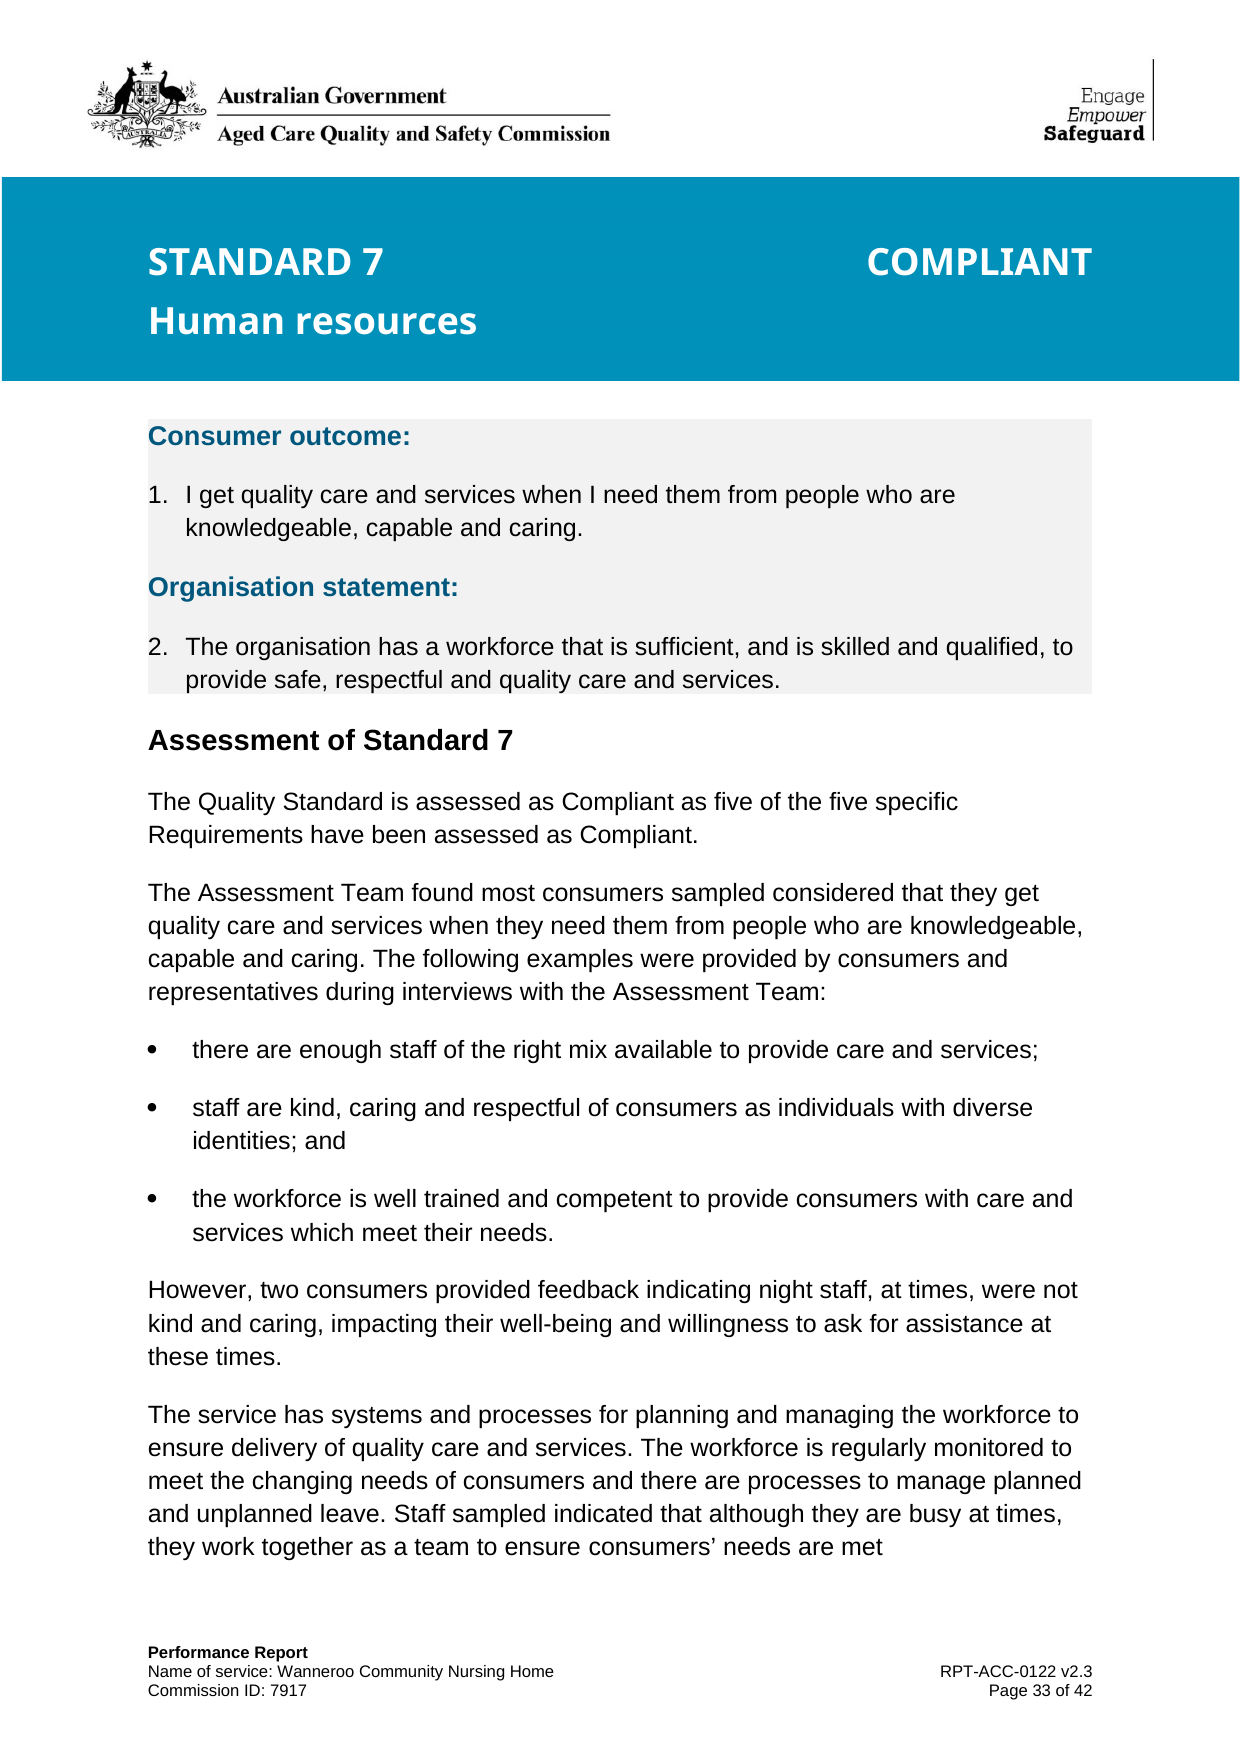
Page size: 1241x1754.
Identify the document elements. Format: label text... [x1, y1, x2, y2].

list The organisation has a workforce that is sufficient, and is skilled and qualified, to provide safe, respectful and quality care and services. [148, 632, 1092, 694]
text However, two consumers provided feedback indicating night staff, at times, were not kind and caring, impacting their well-being and willingness to ask for assistance at these times. [148, 1276, 1092, 1370]
text The Quality Standard is assessed as Compliant as five of the five specific Requirements have been assessed as Compliant. [148, 787, 1092, 849]
subtitle Organisation statement: [148, 571, 1092, 603]
list staff are kind, caring and respectful of consumers as individuals with diverse identities; and [148, 1093, 1092, 1155]
picture [1, 0, 1241, 169]
list there are enough staff of the right mix available to provide care and services; [148, 1035, 1092, 1064]
text The service has systems and processes for planning and managing the workforce to ensure delivery of quality care and services. The workforce is regularly monitored to meet the changing needs of consumers and there are processes to manage planned and unplanned leave. Staff sampled indicated that although they are busy at times, they work together as a team to ensure consumers’ needs are met [148, 1399, 1092, 1560]
subtitle Assessment of Standard 7 [148, 723, 1092, 757]
list I get quality care and services when I need them from people who are knowledgeable, capable and caring. [148, 480, 1092, 542]
list the workforce is well trained and competent to provide consumers with care and services which meet their needs. [148, 1184, 1092, 1246]
subtitle STANDARD 7 COMPLIANT Human resources [148, 236, 1092, 345]
text The Assessment Team found most consumers sampled considered that they get quality care and services when they need them from people who are knowledgeable, capable and caring. The following examples were provided by consumers and representatives during interviews with the Assessment Team: [148, 878, 1092, 1006]
subtitle Consumer outcome: [148, 419, 1092, 451]
